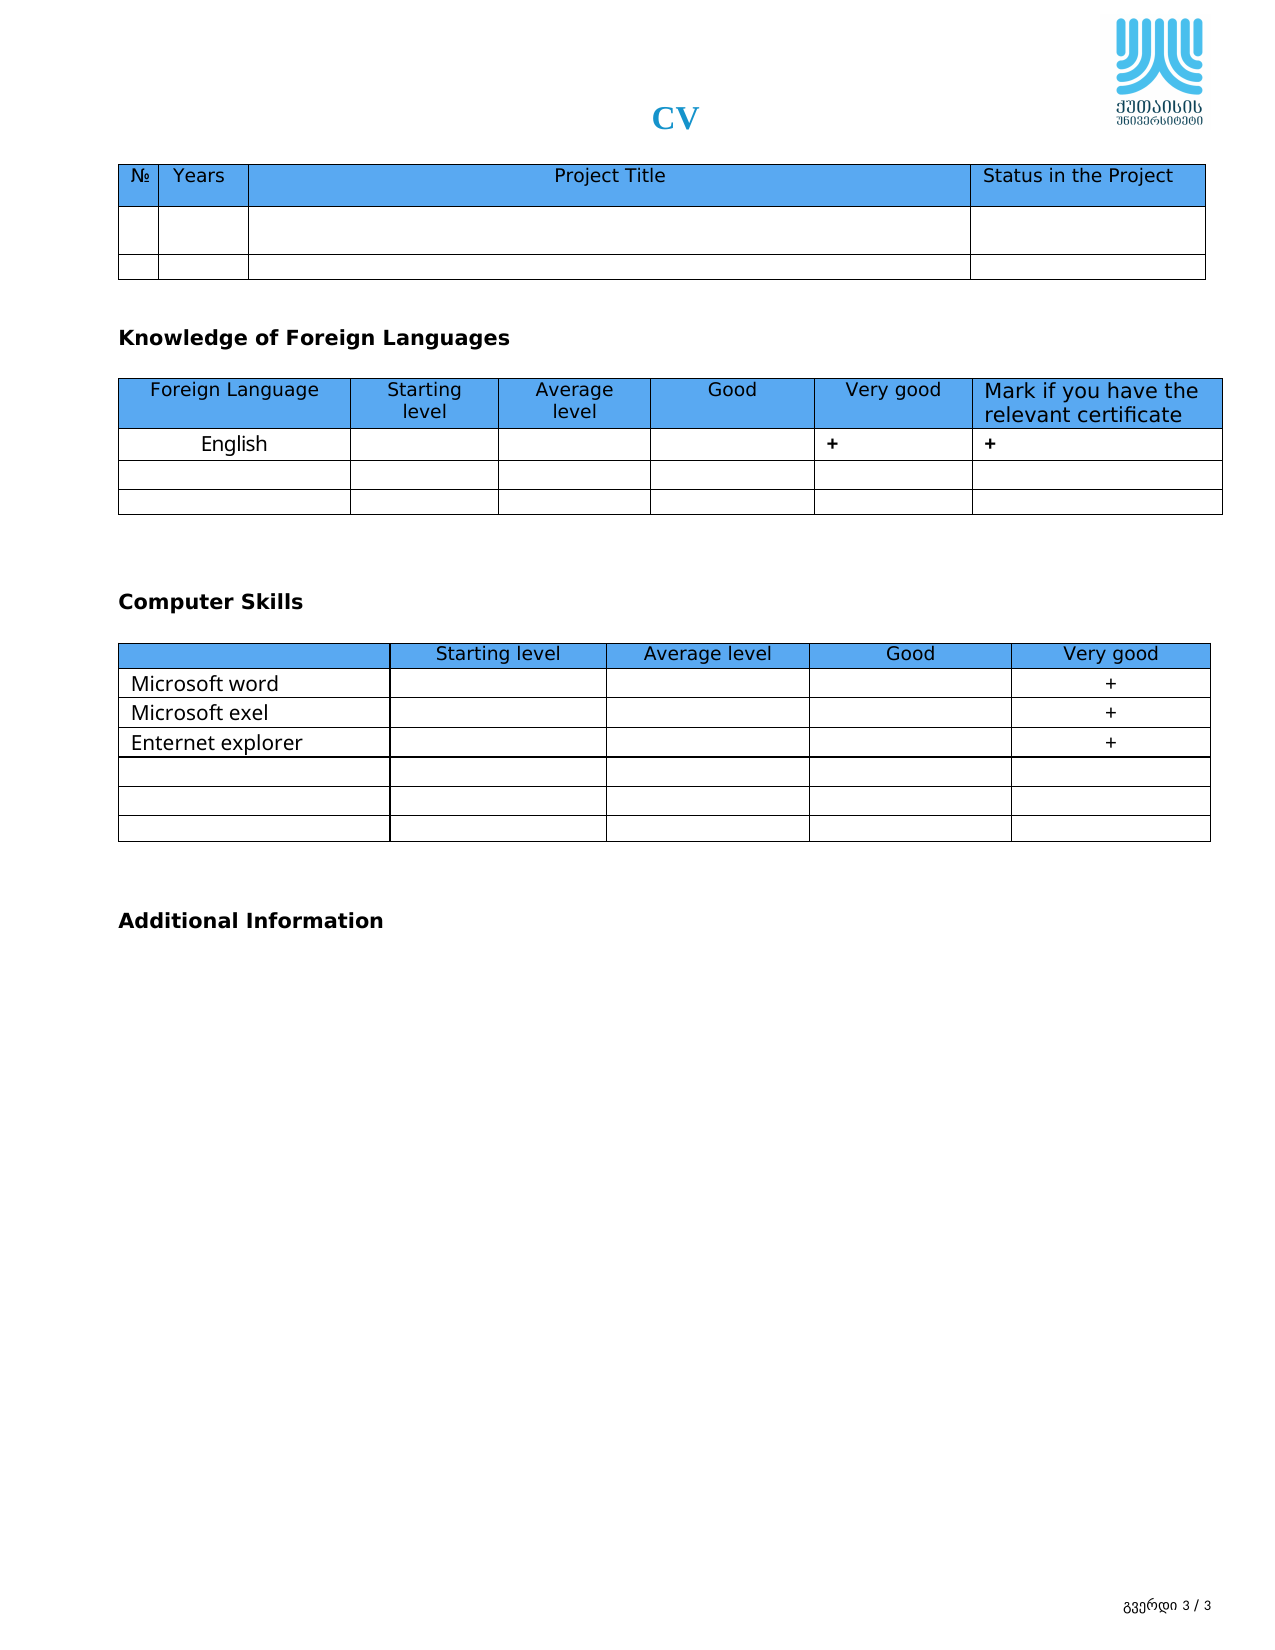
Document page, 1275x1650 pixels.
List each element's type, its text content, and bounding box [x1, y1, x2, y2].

table_cell [607, 669, 809, 697]
table_cell [815, 490, 972, 514]
table_header Mark if you have the relevant certificate [973, 379, 1222, 428]
table_cell [499, 490, 650, 514]
table_cell Microsoft word [119, 669, 389, 697]
table_cell [810, 669, 1011, 697]
table_header Foreign Language [119, 379, 350, 428]
table_cell [249, 255, 970, 279]
table_header Starting level [391, 644, 606, 668]
table_cell [119, 461, 350, 489]
table_cell [351, 490, 498, 514]
table_cell [973, 461, 1222, 489]
table_cell + [815, 429, 972, 459]
table_cell + [1012, 669, 1210, 697]
table_cell [499, 429, 650, 459]
text Computer Skills [118, 590, 1211, 614]
table_cell [391, 728, 606, 756]
table_cell + [973, 429, 1222, 459]
table_header № [119, 165, 158, 206]
table_header Project Title [249, 165, 970, 206]
table_header Very good [815, 379, 972, 428]
table_cell [815, 461, 972, 489]
table_cell [391, 758, 606, 786]
table_cell [607, 698, 809, 727]
text Additional Information [118, 909, 1211, 933]
table_header Very good [1012, 644, 1210, 668]
table_header [119, 644, 389, 668]
table_cell [391, 816, 606, 841]
table_header Good [810, 644, 1011, 668]
table_cell [973, 490, 1222, 514]
table_header Average level [499, 379, 650, 428]
picture [1100, 14, 1211, 130]
table_cell [607, 816, 809, 841]
table_cell [391, 787, 606, 815]
table_cell [351, 429, 498, 459]
table_cell [1012, 787, 1210, 815]
table_cell [810, 816, 1011, 841]
table_cell [607, 758, 809, 786]
table_cell [249, 207, 970, 254]
table_cell [351, 461, 498, 489]
text Knowledge of Foreign Languages [118, 299, 1211, 350]
table_cell [810, 698, 1011, 727]
table_cell [119, 255, 158, 279]
table_cell [651, 461, 814, 489]
table_header Average level [607, 644, 809, 668]
table_cell Microsoft exel [119, 698, 389, 727]
table_cell English [119, 429, 350, 459]
table_cell + [1012, 728, 1210, 756]
table_header Good [651, 379, 814, 428]
table_cell [119, 816, 389, 841]
table_cell [971, 255, 1205, 279]
table_cell [391, 669, 606, 697]
table_cell + [1012, 698, 1210, 727]
table_cell [651, 429, 814, 459]
table_cell [810, 758, 1011, 786]
table_cell [499, 461, 650, 489]
table_cell [119, 490, 350, 514]
table_cell [119, 758, 389, 786]
table_header Status in the Project [971, 165, 1205, 206]
table_header Years [159, 165, 248, 206]
table_cell [971, 207, 1205, 254]
table_cell [159, 207, 248, 254]
table_cell [607, 787, 809, 815]
table_cell [607, 728, 809, 756]
table_cell [651, 490, 814, 514]
table_cell [391, 698, 606, 727]
table_cell [119, 787, 389, 815]
table_cell [810, 728, 1011, 756]
table_cell [1012, 758, 1210, 786]
table_cell [1012, 816, 1210, 841]
table_cell [119, 207, 158, 254]
table_cell [810, 787, 1011, 815]
table_cell [159, 255, 248, 279]
table_cell Enternet explorer [119, 728, 389, 756]
table_header Starting level [351, 379, 498, 428]
